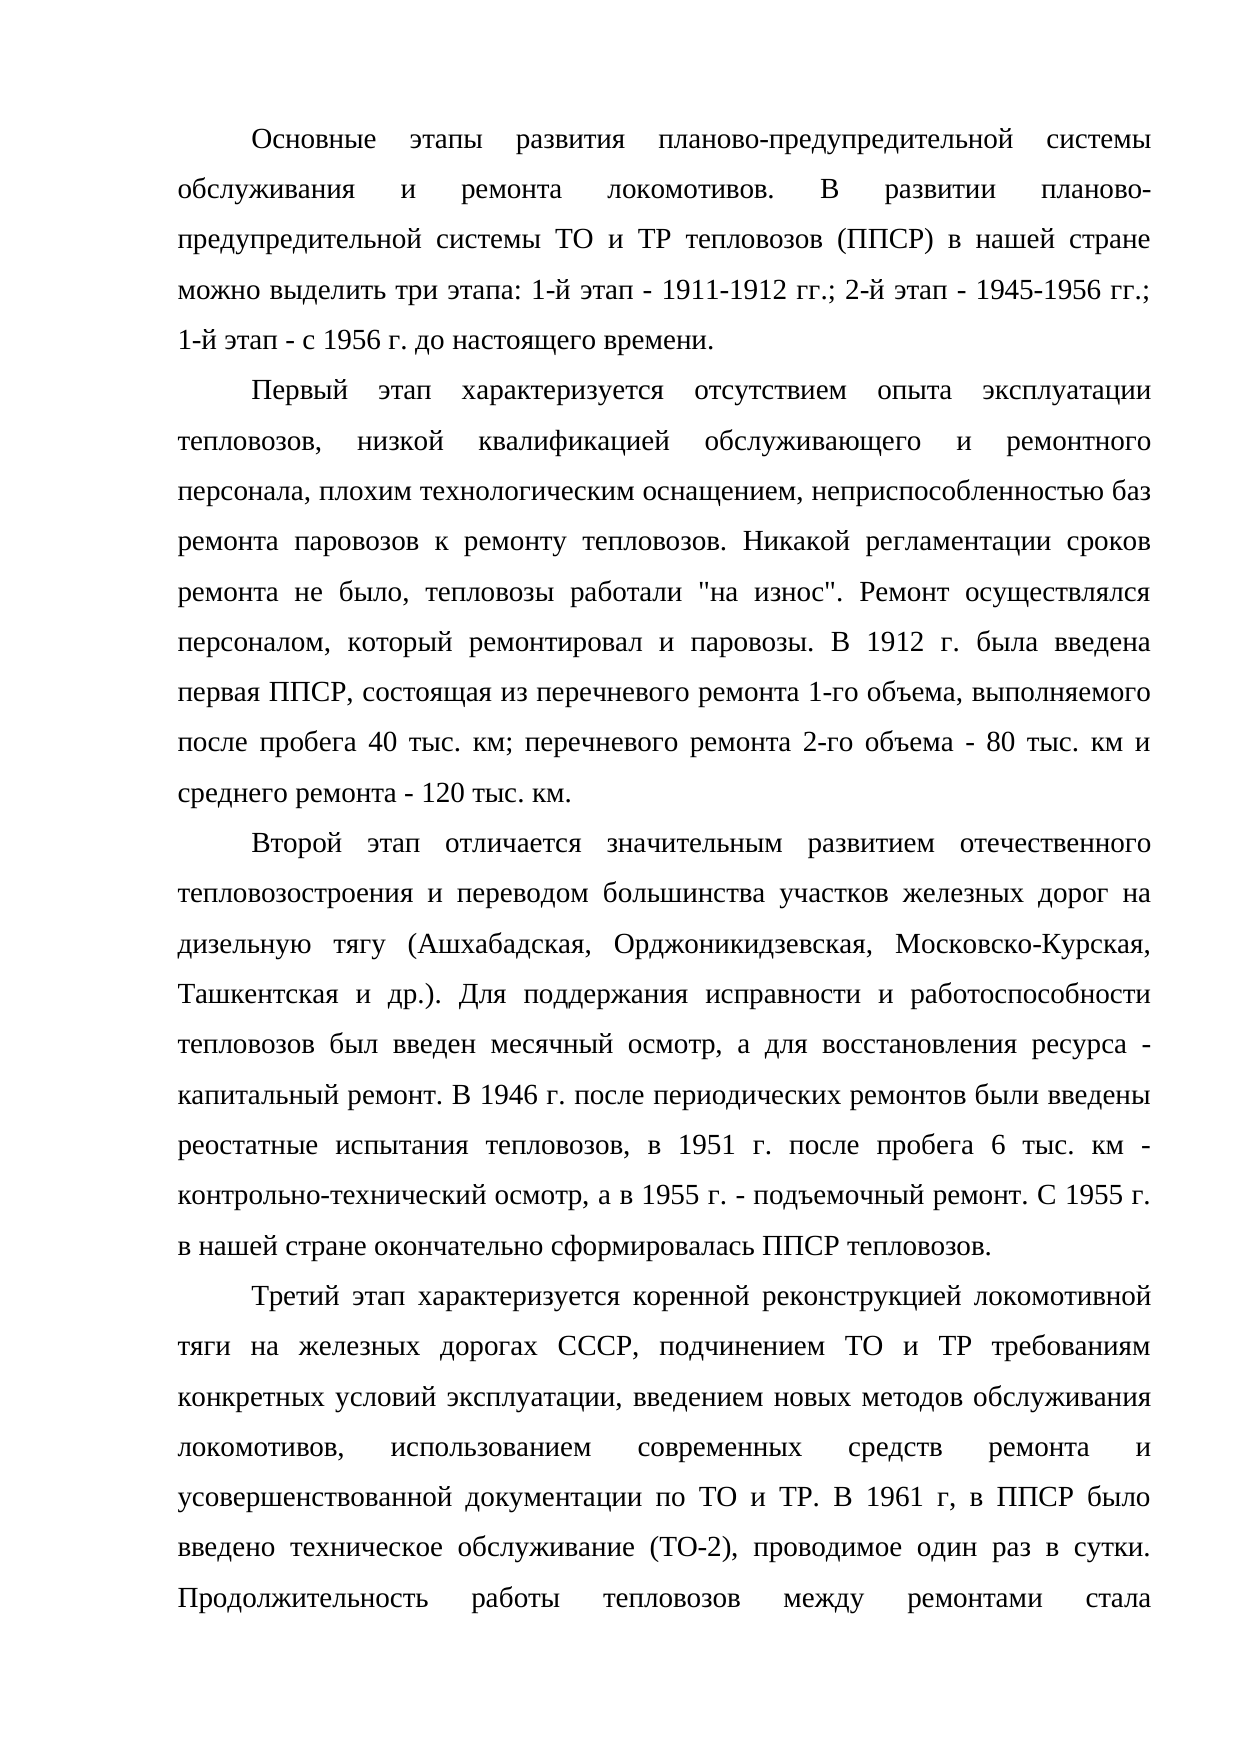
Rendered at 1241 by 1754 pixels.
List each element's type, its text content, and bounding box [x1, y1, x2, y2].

text Второй этап отличается значительным развитием отечественного тепловозостроения и переводом большинства участков железных дорог на дизельную тягу (Ашхабадская, Орджоникидзевская, Московско-Курская, Ташкентская и др.). Для поддержания исправности и работоспособности тепловозов был введен месячный осмотр, а для восстановления ресурса - капитальный ремонт. В . после периодических ремонтов были введены реостатные испытания тепловозов, в . после пробега 6 тыс. км - контрольно-технический осмотр, а в . - подъемочный ремонт. С . в нашей стране окончательно сформировалась ППСР тепловозов. [177, 825, 1152, 1261]
text Основные этапы развития планово-предупредительной системы обслуживания и ремонта локомотивов. В развитии планово-предупредительной системы ТО и ТР тепловозов (ППСР) в нашей стране можно выделить три этапа: 1-й этап - 1911-1912 гг.; 2-й этап - 1945-1956 гг.; 1-й этап - с . до настоящего времени. [177, 121, 1152, 356]
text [177, 1278, 1152, 1614]
text Первый этап характеризуется отсутствием опыта эксплуатации тепловозов, низкой квалификацией обслуживающего и ремонтного персонала, плохим технологическим оснащением, неприспособленностью баз ремонта паровозов к ремонту тепловозов. Никакой регламентации сроков ремонта не было, тепловозы работали "на износ". Ремонт осуществлялся персоналом, который ремонтировал и паровозы. В . была введена первая ППСР, состоящая из перечневого ремонта 1-го объема, выполняемого после пробега 40 тыс. км; перечневого ремонта 2-го объема - 80 тыс. км и среднего ремонта - 120 тыс. км. [177, 373, 1152, 809]
